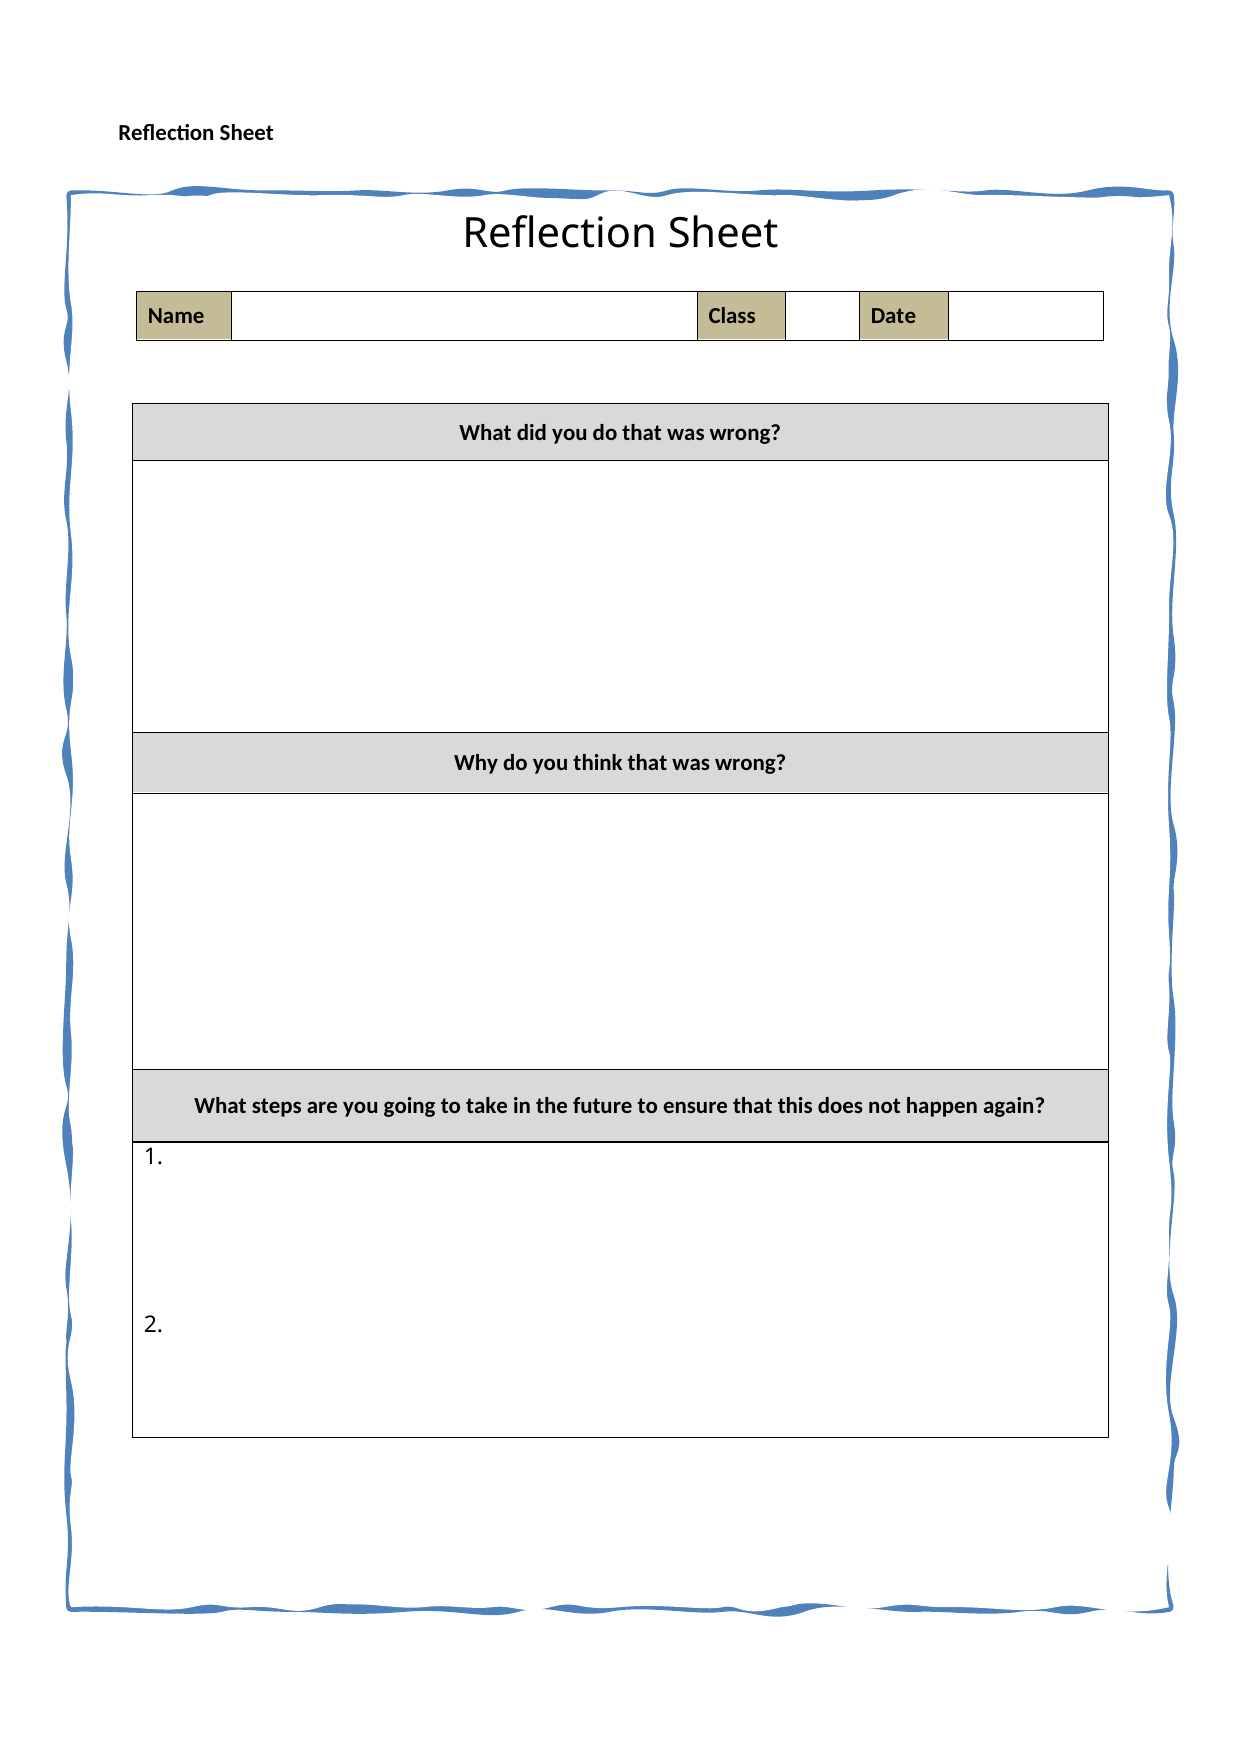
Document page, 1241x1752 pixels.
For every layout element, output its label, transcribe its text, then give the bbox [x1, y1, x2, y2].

text Reflection Sheet [118, 118, 1122, 146]
